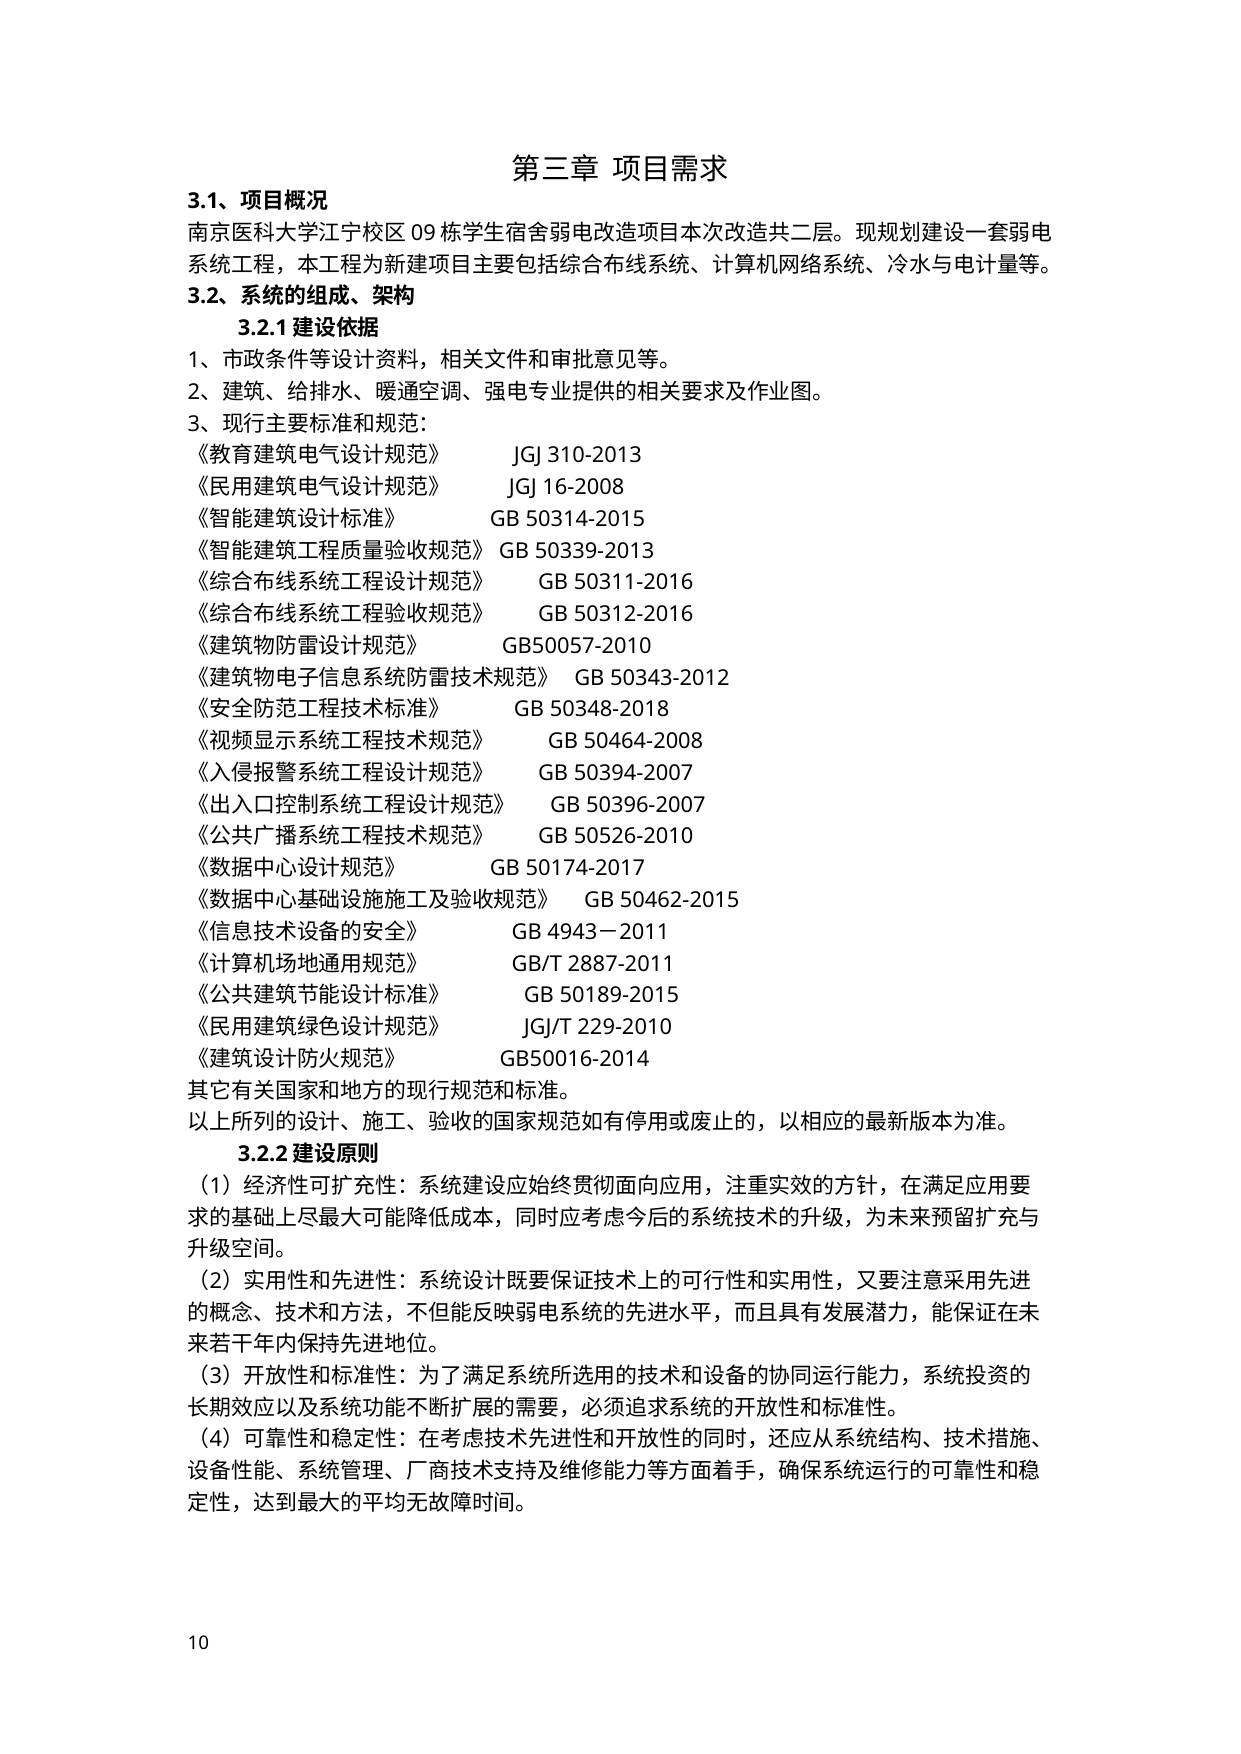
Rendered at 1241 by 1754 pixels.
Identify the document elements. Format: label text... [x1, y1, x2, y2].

subtitle 3.2、系统的组成、架构 [187, 278, 1053, 310]
text 《综合布线系统工程设计规范》 GB 50311-2016 [187, 564, 1053, 596]
subtitle 3.2.2建设原则 [187, 1136, 1053, 1168]
subtitle 3.1、项目概况 [187, 183, 1053, 215]
text （2）实用性和先进性：系统设计既要保证技术上的可行性和实用性，又要注意采用先进的概念、技术和方法，不但能反映弱电系统的先进水平，而且具有发展潜力，能保证在未来若干年内保持先进地位。 [187, 1263, 1053, 1358]
subtitle 第三章 项目需求 [187, 150, 1053, 183]
text 3、现行主要标准和规范： [187, 406, 1053, 437]
text 《数据中心基础设施施工及验收规范》 GB 50462-2015 [187, 882, 1053, 914]
text 《建筑物电子信息系统防雷技术规范》 GB 50343-2012 [187, 660, 1053, 691]
text 《安全防范工程技术标准》 GB 50348-2018 [187, 691, 1053, 723]
text 《建筑设计防火规范》 GB50016-2014 [187, 1041, 1053, 1073]
text 《出入口控制系统工程设计规范》 GB 50396-2007 [187, 787, 1053, 818]
text 《公共广播系统工程技术规范》 GB 50526-2010 [187, 818, 1053, 850]
text 其它有关国家和地方的现行规范和标准。 [187, 1073, 1053, 1104]
text 《智能建筑设计标准》 GB 50314-2015 [187, 501, 1053, 533]
text 南京医科大学江宁校区09栋学生宿舍弱电改造项目本次改造共二层。现规划建设一套弱电系统工程，本工程为新建项目主要包括综合布线系统、计算机网络系统、冷水与电计量等。 [187, 215, 1053, 278]
text （3）开放性和标准性：为了满足系统所选用的技术和设备的协同运行能力，系统投资的长期效应以及系统功能不断扩展的需要，必须追求系统的开放性和标准性。 [187, 1358, 1053, 1421]
text 《信息技术设备的安全》 GB 4943－2011 [187, 914, 1053, 946]
text 《数据中心设计规范》 GB 50174-2017 [187, 850, 1053, 882]
text 《民用建筑电气设计规范》 JGJ 16-2008 [187, 469, 1053, 501]
text 《视频显示系统工程技术规范》 GB 50464-2008 [187, 723, 1053, 755]
subtitle 3.2.1建设依据 [187, 310, 1053, 342]
text 《入侵报警系统工程设计规范》 GB 50394-2007 [187, 755, 1053, 787]
text 《建筑物防雷设计规范》 GB50057-2010 [187, 628, 1053, 660]
text 2、建筑、给排水、暖通空调、强电专业提供的相关要求及作业图。 [187, 374, 1053, 406]
text 1、市政条件等设计资料，相关文件和审批意见等。 [187, 342, 1053, 374]
text 《计算机场地通用规范》 GB/T 2887-2011 [187, 946, 1053, 977]
text 《综合布线系统工程验收规范》 GB 50312-2016 [187, 596, 1053, 628]
text 以上所列的设计、施工、验收的国家规范如有停用或废止的，以相应的最新版本为准。 [187, 1104, 1053, 1136]
text （4）可靠性和稳定性：在考虑技术先进性和开放性的同时，还应从系统结构、技术措施、设备性能、系统管理、厂商技术支持及维修能力等方面着手，确保系统运行的可靠性和稳定性，达到最大的平均无故障时间。 [187, 1421, 1053, 1517]
text 《教育建筑电气设计规范》 JGJ 310-2013 [187, 437, 1053, 469]
text 《公共建筑节能设计标准》 GB 50189-2015 [187, 977, 1053, 1009]
text （1）经济性可扩充性：系统建设应始终贯彻面向应用，注重实效的方针，在满足应用要求的基础上尽最大可能降低成本，同时应考虑今后的系统技术的升级，为未来预留扩充与升级空间。 [187, 1168, 1053, 1263]
text 《民用建筑绿色设计规范》 JGJ/T 229-2010 [187, 1009, 1053, 1041]
text 《智能建筑工程质量验收规范》 GB 50339-2013 [187, 533, 1053, 564]
